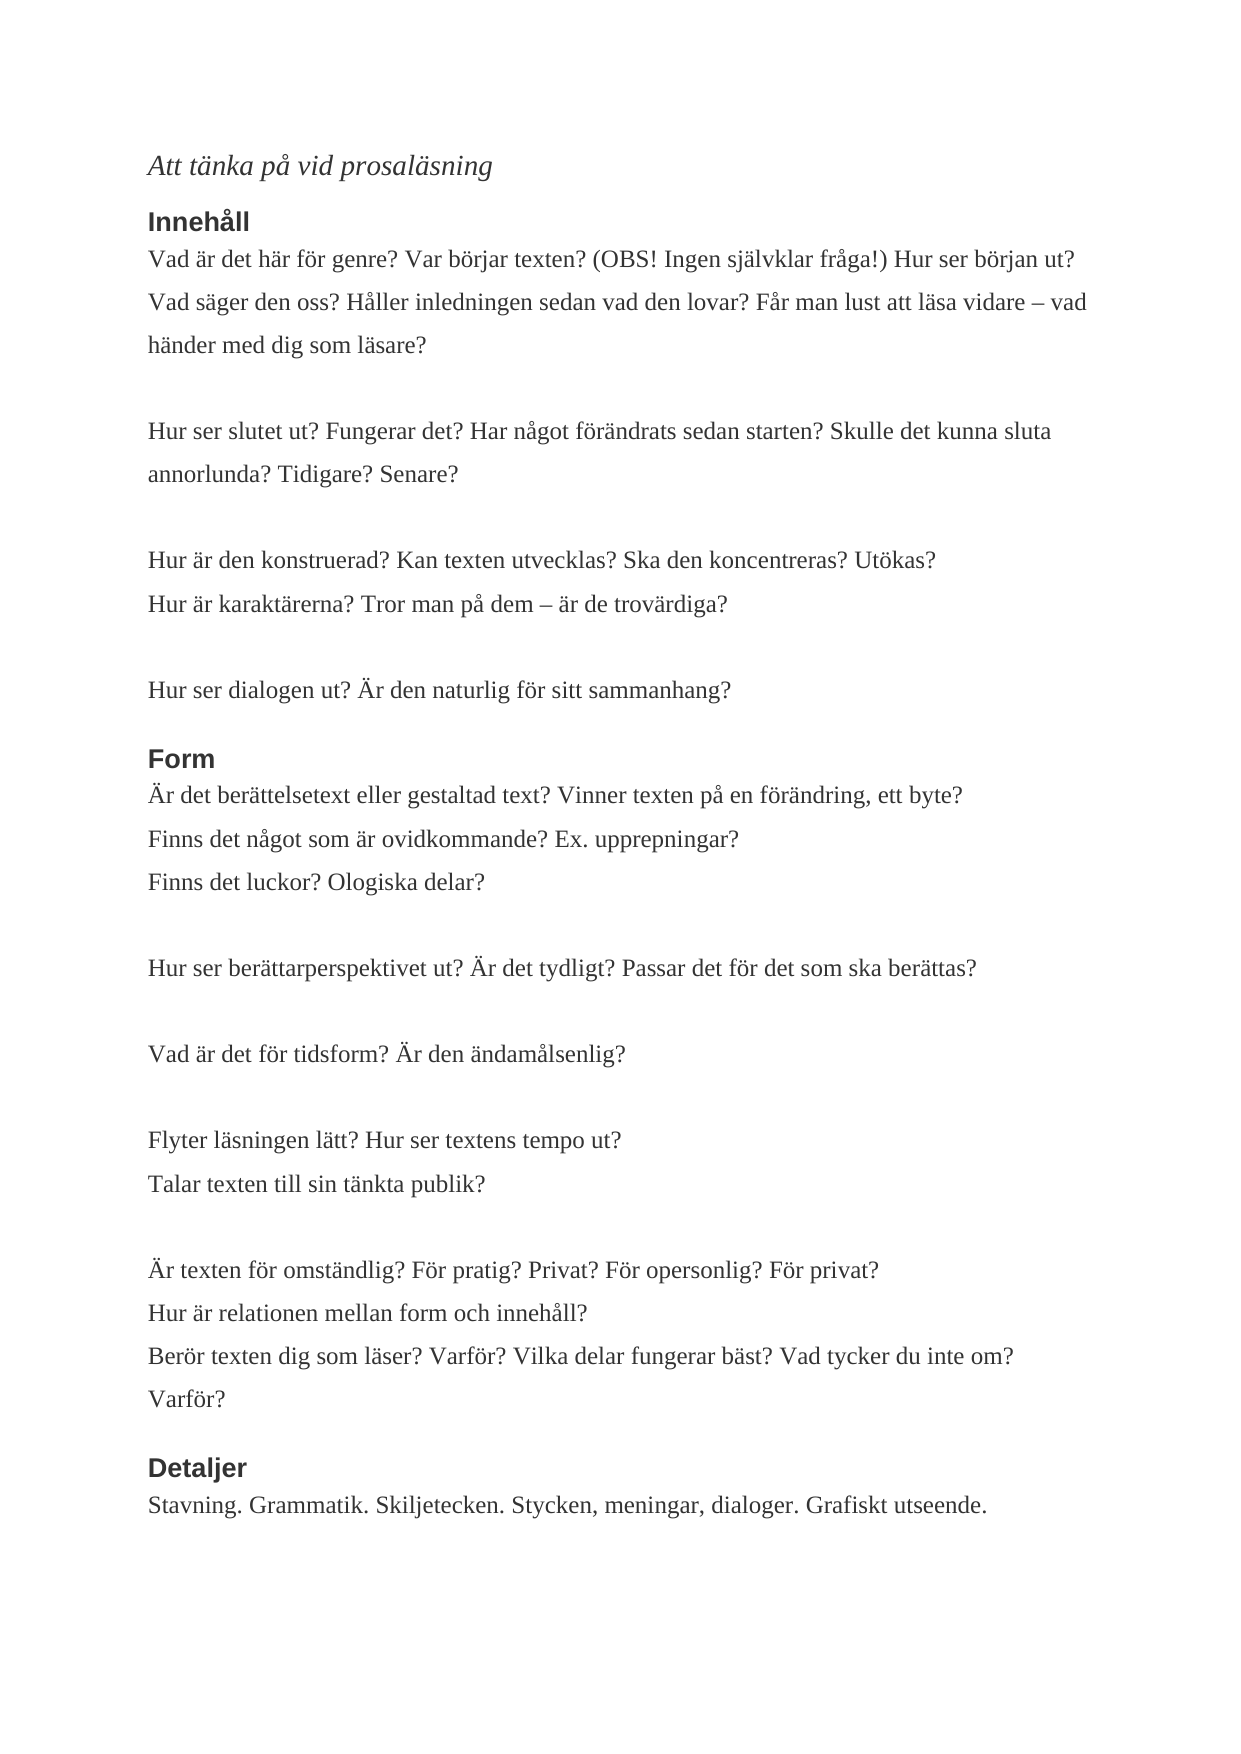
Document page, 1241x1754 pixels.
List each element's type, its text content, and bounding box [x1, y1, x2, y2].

subtitle Form [148, 743, 1093, 774]
text Stavning. Grammatik. Skiljetecken. Stycken, meningar, dialoger. Grafiskt utseende. [148, 1490, 1093, 1519]
text Talar texten till sin tänkta publik? [148, 1169, 1093, 1197]
text Hur är den konstruerad? Kan texten utvecklas? Ska den koncentreras? Utökas? [148, 546, 1093, 574]
subtitle Innehåll [148, 206, 1093, 237]
text Hur är karaktärerna? Tror man på dem – är de trovärdiga? [148, 589, 1093, 617]
text Hur ser slutet ut? Fungerar det? Har något förändrats sedan starten? Skulle det kunna sluta annorlunda? Tidigare? Senare? [148, 416, 1093, 488]
text Att tänka på vid prosaläsning [148, 148, 1093, 181]
subtitle Detaljer [148, 1452, 1093, 1484]
text Är det berättelsetext eller gestaltad text? Vinner texten på en förändring, ett byte? [148, 781, 1093, 809]
text Hur ser berättarperspektivet ut? Är det tydligt? Passar det för det som ska berättas? [148, 953, 1093, 982]
text Vad är det för tidsform? Är den ändamålsenlig? [148, 1039, 1093, 1068]
text Finns det luckor? Ologiska delar? [148, 867, 1093, 896]
text Är texten för omständlig? För pratig? Privat? För opersonlig? För privat? [148, 1255, 1093, 1284]
text Hur ser dialogen ut? Är den naturlig för sitt sammanhang? [148, 675, 1093, 704]
text Flyter läsningen lätt? Hur ser textens tempo ut? [148, 1126, 1093, 1154]
text Hur är relationen mellan form och innehåll? [148, 1298, 1093, 1327]
text Berör texten dig som läser? Varför? Vilka delar fungerar bäst? Vad tycker du inte om? Varför? [148, 1341, 1093, 1413]
text Finns det något som är ovidkommande? Ex. upprepningar? [148, 824, 1093, 852]
text Vad är det här för genre? Var börjar texten? (OBS! Ingen självklar fråga!) Hur ser början ut? Vad säger den oss? Håller inledningen sedan vad den lovar? Får man lust att läsa vidare – vad händer med dig som läsare? [148, 244, 1093, 359]
